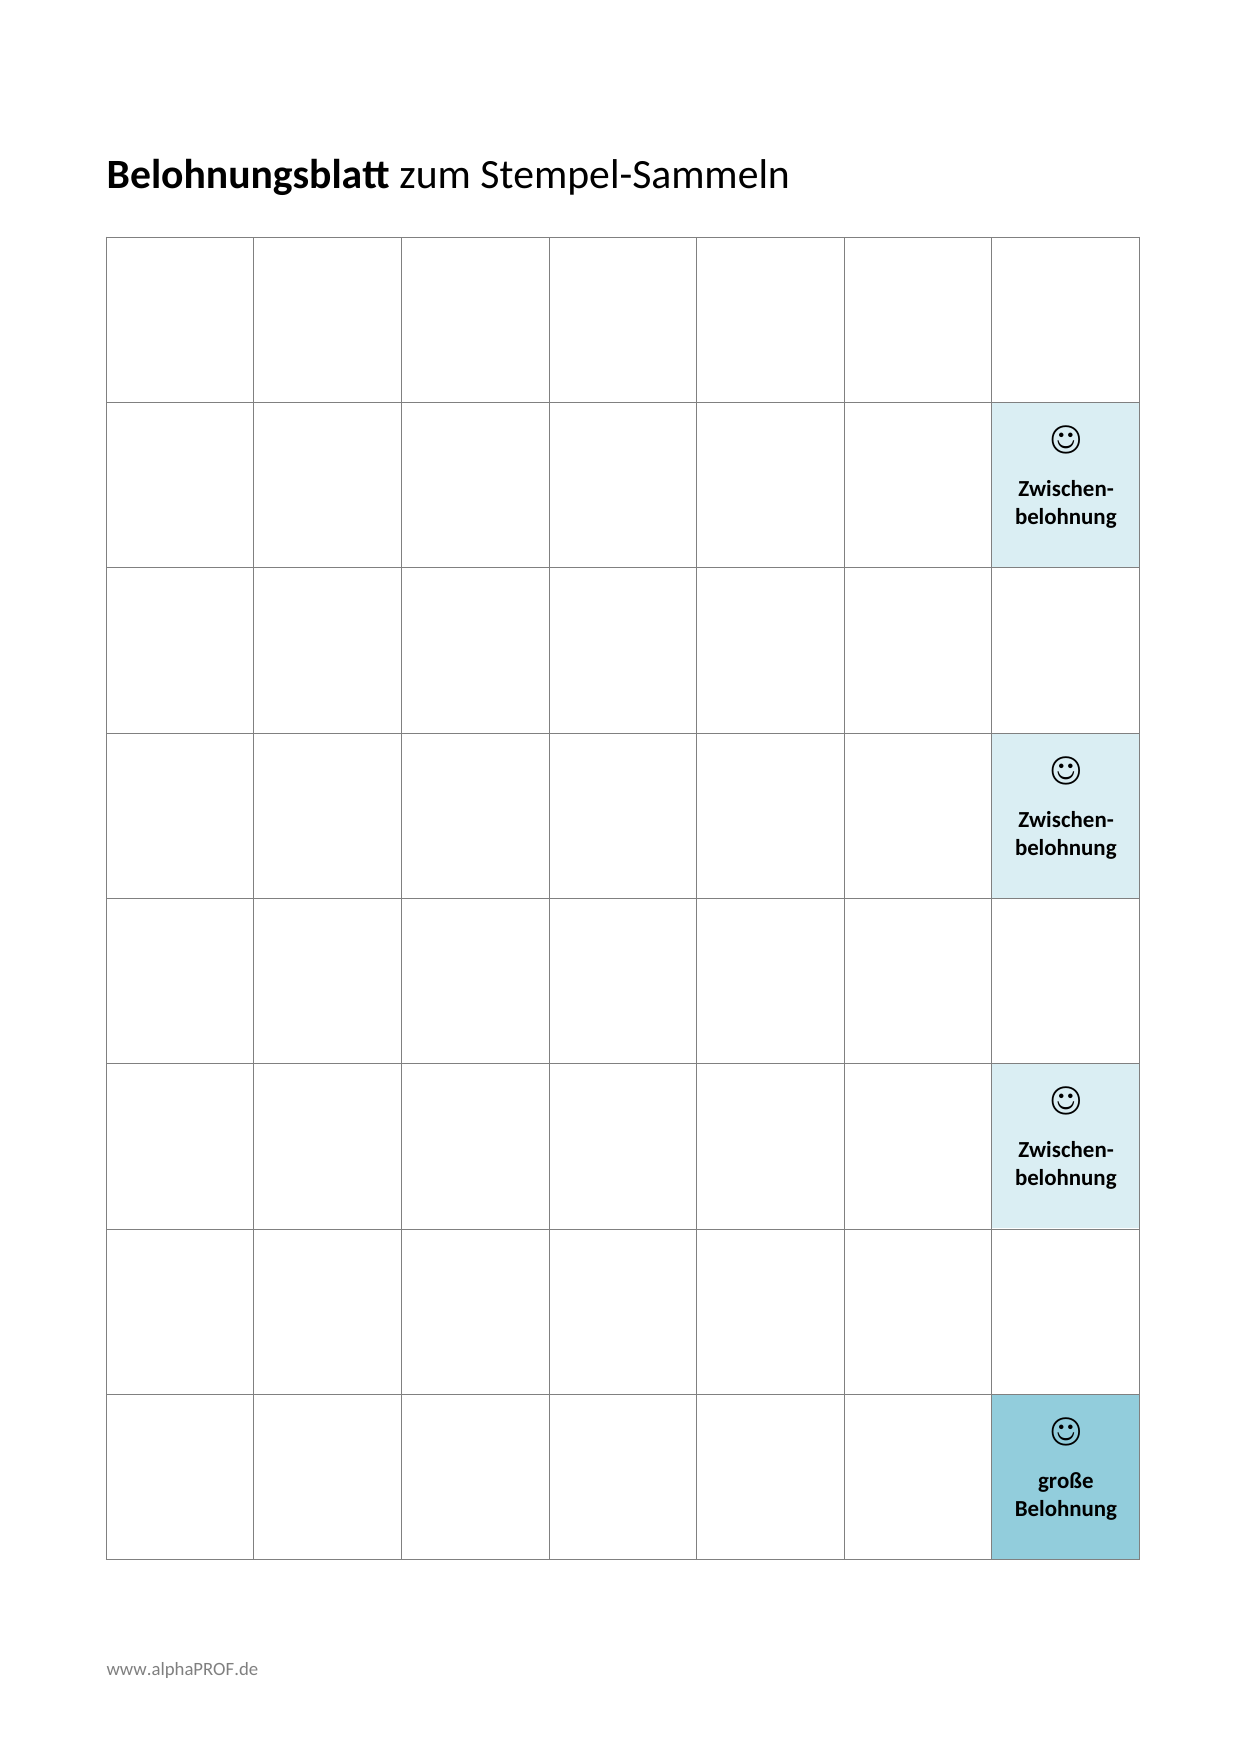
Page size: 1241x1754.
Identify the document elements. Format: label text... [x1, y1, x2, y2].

table_cell [845, 734, 991, 898]
table_cell [697, 1230, 844, 1394]
table_cell [107, 403, 253, 567]
table_cell [402, 734, 549, 898]
table_cell [845, 1230, 991, 1394]
table_cell [697, 568, 844, 732]
table_header [402, 238, 549, 402]
table_cell Zwischen-belohnung [992, 734, 1139, 898]
table_cell Zwischen-belohnung [992, 1064, 1139, 1228]
table_cell [697, 1064, 844, 1228]
table_cell [107, 568, 253, 732]
table_cell [107, 1395, 253, 1559]
table_cell [402, 1064, 549, 1228]
table_cell [254, 1064, 401, 1228]
table_cell [107, 734, 253, 898]
table_cell [845, 568, 991, 732]
table_cell große Belohnung [992, 1395, 1139, 1559]
table_cell [992, 568, 1139, 732]
table_cell [845, 1395, 991, 1559]
table_cell [254, 734, 401, 898]
table_cell [107, 1230, 253, 1394]
table_header [107, 238, 253, 402]
table_cell [254, 1230, 401, 1394]
table_header [992, 238, 1139, 402]
table_cell [845, 1064, 991, 1228]
table_cell [107, 899, 253, 1063]
table_cell [402, 899, 549, 1063]
table_cell Zwischen-belohnung [992, 403, 1139, 567]
table_cell [550, 568, 696, 732]
table_cell [254, 1395, 401, 1559]
table_cell [550, 1064, 696, 1228]
table_cell [254, 899, 401, 1063]
table_cell [550, 734, 696, 898]
table_header [254, 238, 401, 402]
table_cell [697, 899, 844, 1063]
table_cell [845, 403, 991, 567]
table_cell [402, 568, 549, 732]
table_cell [402, 1395, 549, 1559]
table_header [697, 238, 844, 402]
table_cell [254, 403, 401, 567]
table_cell [550, 1395, 696, 1559]
text Belohnungsblatt zum Stempel-Sammeln [106, 148, 1134, 198]
table_cell [697, 734, 844, 898]
table_cell [992, 899, 1139, 1063]
table_cell [550, 899, 696, 1063]
table_cell [697, 403, 844, 567]
table_cell [550, 1230, 696, 1394]
table_cell [402, 403, 549, 567]
table_cell [845, 899, 991, 1063]
table_cell [254, 568, 401, 732]
table_cell [992, 1230, 1139, 1394]
table_cell [550, 403, 696, 567]
table_header [550, 238, 696, 402]
table_cell [697, 1395, 844, 1559]
table_cell [402, 1230, 549, 1394]
table_cell [107, 1064, 253, 1228]
table_header [845, 238, 991, 402]
